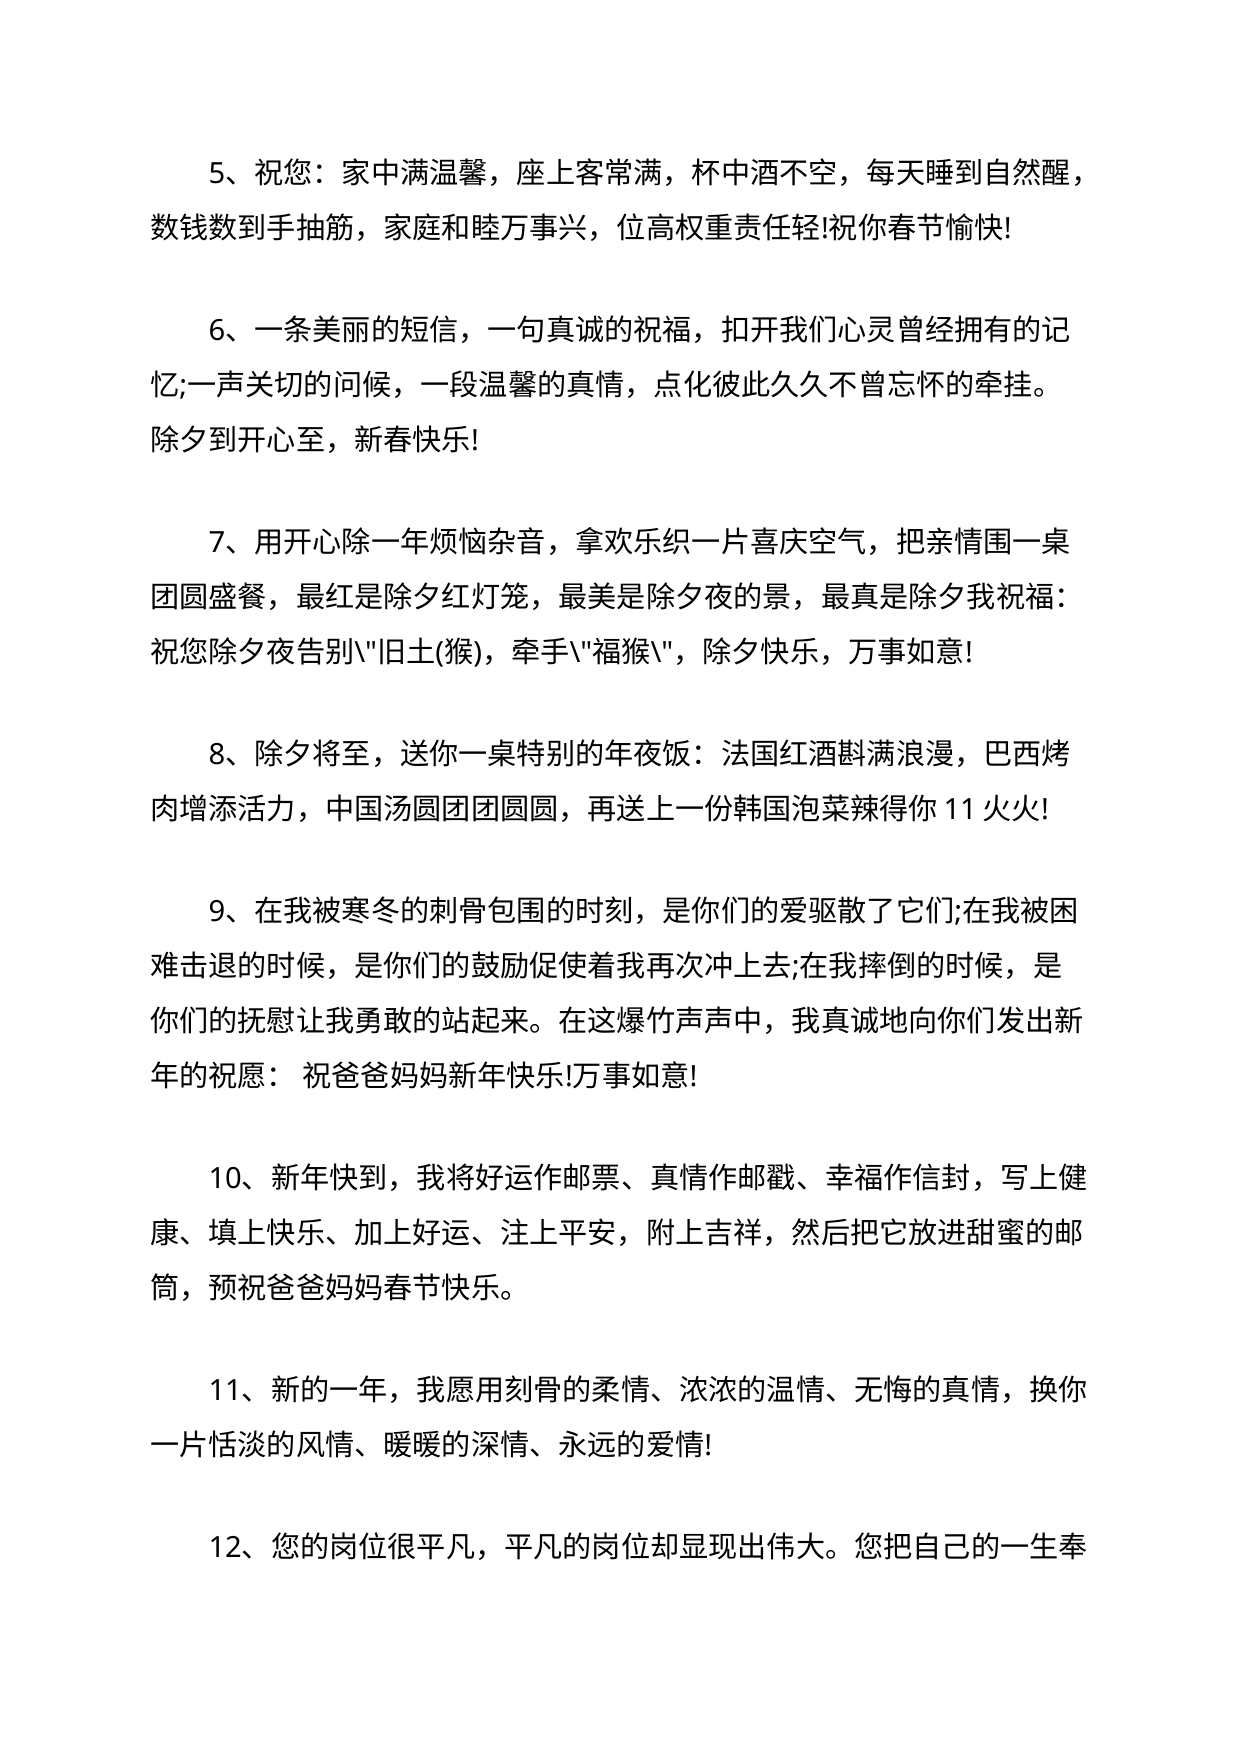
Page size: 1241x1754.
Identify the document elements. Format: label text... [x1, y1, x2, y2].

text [150, 1523, 1090, 1566]
text 5、祝您：家中满温馨，座上客常满，杯中酒不空，每天睡到自然醒，数钱数到手抽筋，家庭和睦万事兴，位高权重责任轻!祝你春节愉快! [150, 150, 1090, 247]
text 10、新年快到，我将好运作邮票、真情作邮戳、幸福作信封，写上健康、填上快乐、加上好运、注上平安，附上吉祥，然后把它放进甜蜜的邮筒，预祝爸爸妈妈春节快乐。 [150, 1155, 1090, 1307]
text 6、一条美丽的短信，一句真诚的祝福，扣开我们心灵曾经拥有的记忆;一声关切的问候，一段温馨的真情，点化彼此久久不曾忘怀的牵挂。除夕到开心至，新春快乐! [150, 307, 1090, 459]
text 9、在我被寒冬的刺骨包围的时刻，是你们的爱驱散了它们;在我被困难击退的时候，是你们的鼓励促使着我再次冲上去;在我摔倒的时候，是你们的抚慰让我勇敢的站起来。在这爆竹声声中，我真诚地向你们发出新年的祝愿： 祝爸爸妈妈新年快乐!万事如意! [150, 888, 1090, 1095]
text 11、新的一年，我愿用刻骨的柔情、浓浓的温情、无悔的真情，换你一片恬淡的风情、暖暖的深情、永远的爱情! [150, 1366, 1090, 1464]
text 8、除夕将至，送你一桌特别的年夜饭：法国红酒斟满浪漫，巴西烤肉增添活力，中国汤圆团团圆圆，再送上一份韩国泡菜辣得你11火火! [150, 731, 1090, 828]
text 7、用开心除一年烦恼杂音，拿欢乐织一片喜庆空气，把亲情围一桌团圆盛餐，最红是除夕红灯笼，最美是除夕夜的景，最真是除夕我祝福：祝您除夕夜告别\"旧土(猴)，牵手\"福猴\"，除夕快乐，万事如意! [150, 519, 1090, 671]
